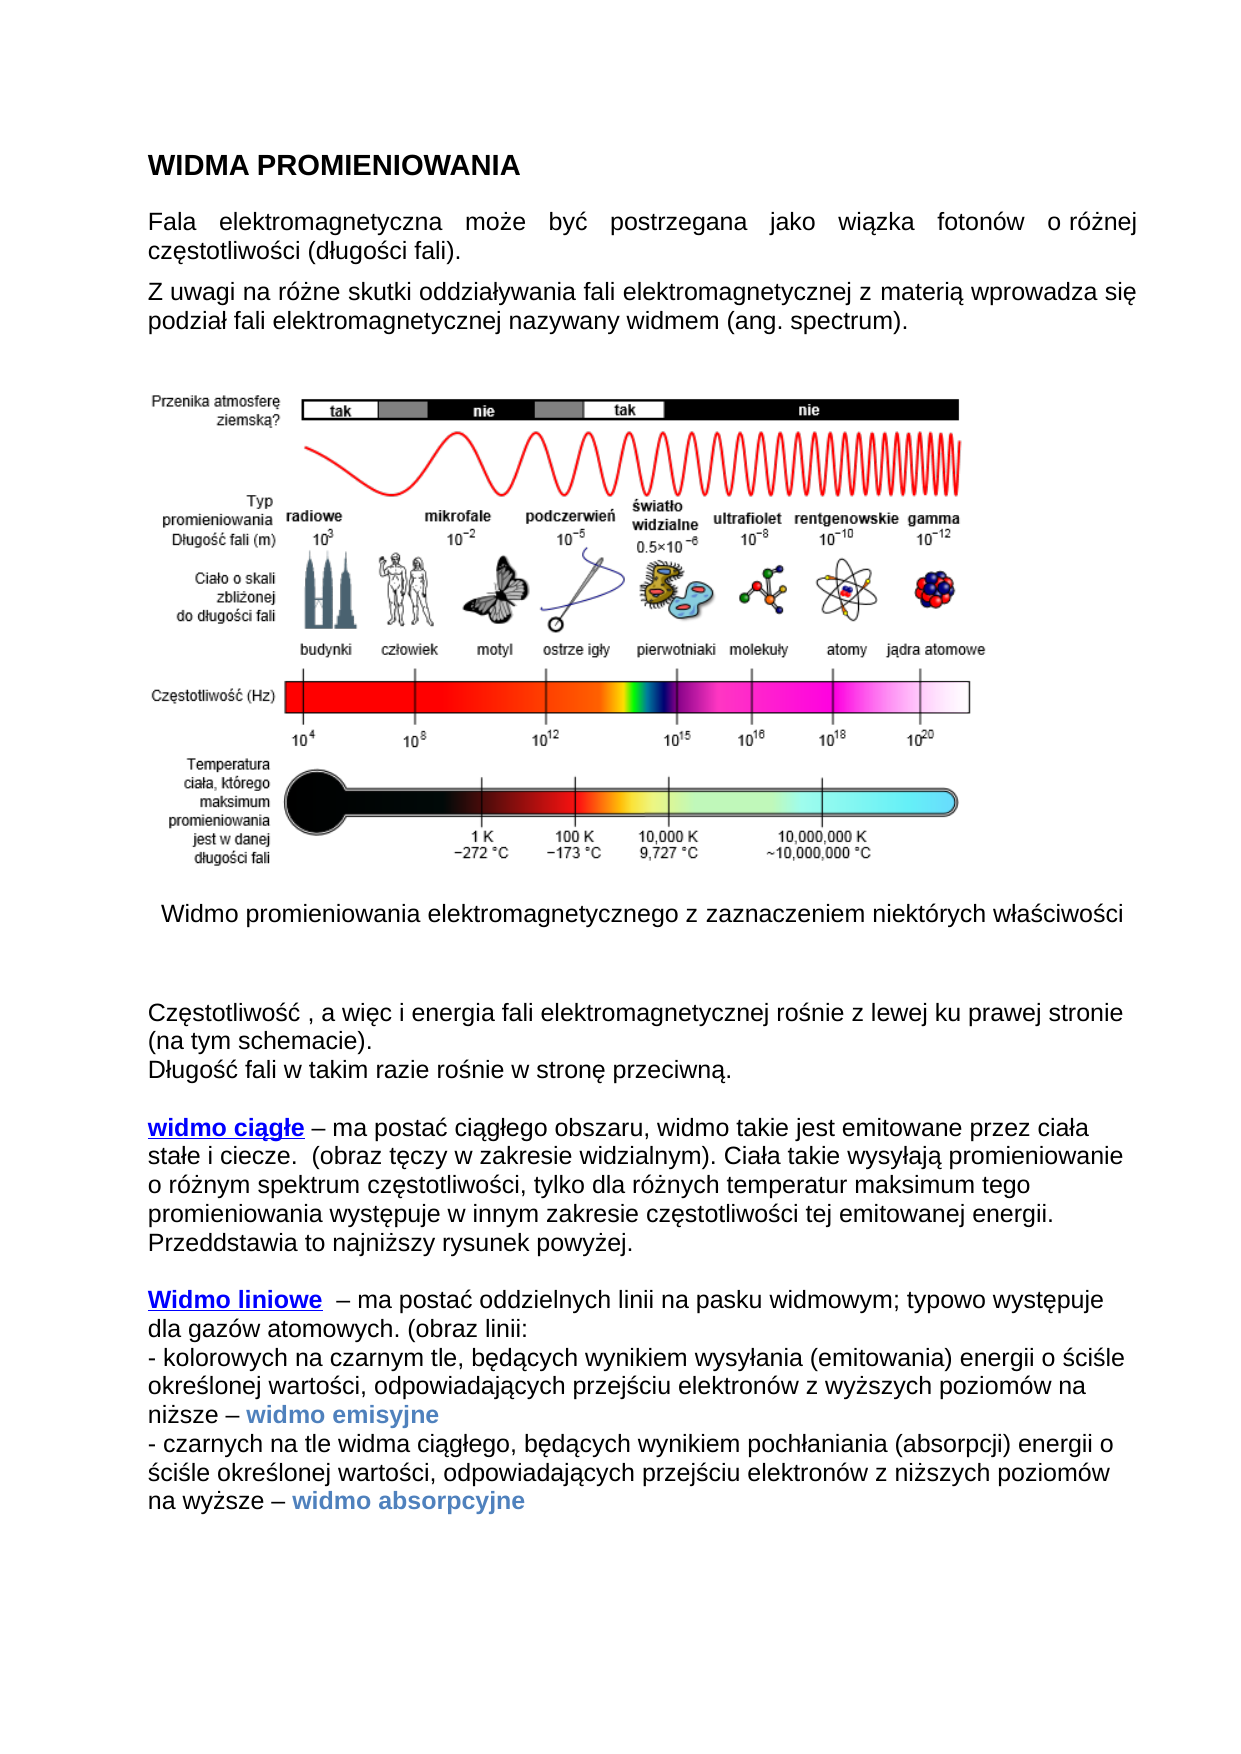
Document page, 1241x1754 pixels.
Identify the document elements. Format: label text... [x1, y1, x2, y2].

text Widmo promieniowania elektromagnetycznego z zaznaczeniem niektórych właściwości [148, 899, 1137, 928]
picture [147, 388, 989, 887]
text WIDMA PROMIENIOWANIA [148, 148, 1137, 181]
text Widmo liniowe – ma postać oddzielnych linii na pasku widmowym; typowo występuje dla gazów atomowych. (obraz linii: - kolorowych na czarnym tle, będących wynikiem wysyłania (emitowania) energii o ściśle określonej wartości, odpowiadających przejściu elektronów z wyższych poziomów na niższe – widmo emisyjne [148, 1285, 1137, 1429]
text Fala elektromagnetyczna może być postrzegana jako wiązka fotonów o różnej częstotliwości (długości fali). [148, 207, 1137, 264]
text - czarnych na tle widma ciągłego, będących wynikiem pochłaniania (absorpcji) energii o ściśle określonej wartości, odpowiadających przejściu elektronów z niższych poziomów na wyższe – widmo absorpcyjne [148, 1429, 1137, 1515]
text Częstotliwość , a więc i energia fali elektromagnetycznej rośnie z lewej ku prawej stronie (na tym schemacie). Długość fali w takim razie rośnie w stronę przeciwną. widmo ciągłe – ma postać ciągłego obszaru, widmo takie jest emitowane przez ciała stałe i ciecze. (obraz tęczy w zakresie widzialnym). Ciała takie wysyłają promieniowanie o różnym spektrum częstotliwości, tylko dla różnych temperatur maksimum tego promieniowania występuje w innym zakresie częstotliwości tej emitowanej energii. Przeddstawia to najniższy rysunek powyżej. [148, 998, 1137, 1256]
text Z uwagi na różne skutki oddziaływania fali elektromagnetycznej z materią wprowadza się podział fali elektromagnetycznej nazywany widmem (ang. spectrum). [148, 277, 1137, 334]
